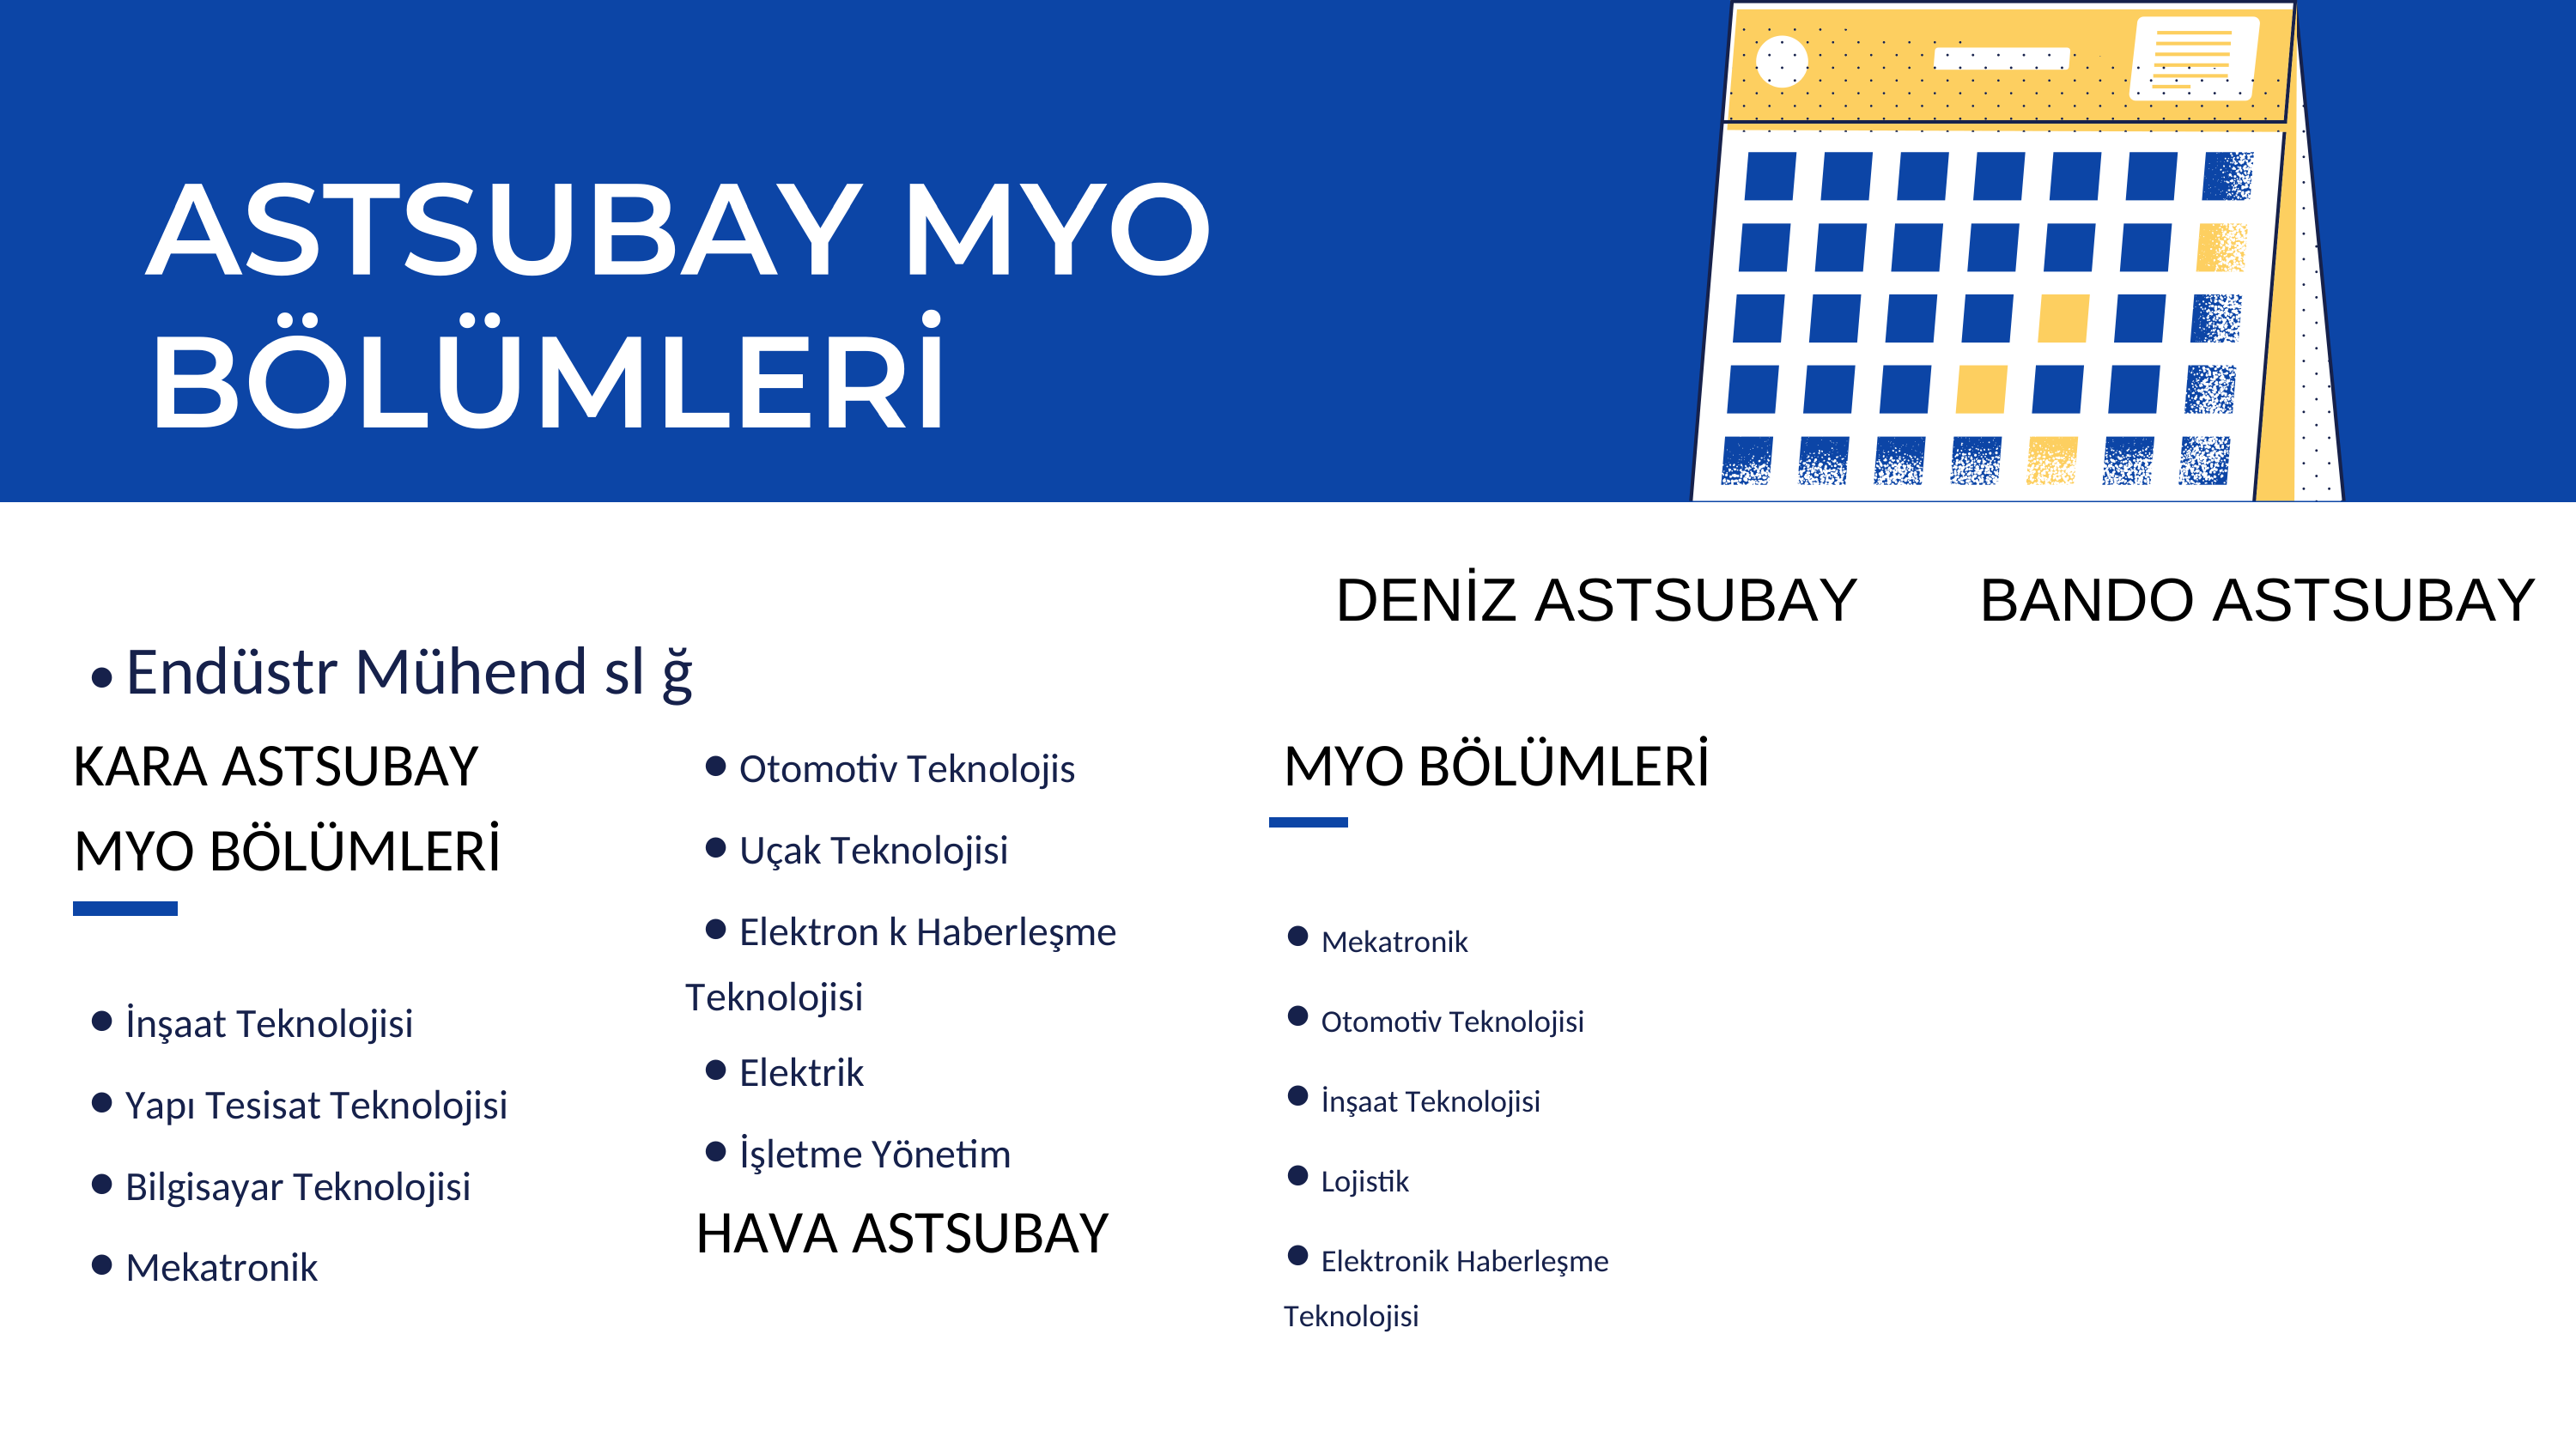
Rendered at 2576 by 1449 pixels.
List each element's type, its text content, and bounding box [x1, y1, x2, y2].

list Yapı Tesisat Teknolojisi [88, 1064, 580, 1133]
text Teknolojisi [1284, 1296, 2421, 1334]
list Otomotiv Teknolojis [702, 727, 1192, 797]
list İnşaat Teknolojisi [1284, 1057, 2421, 1126]
list İnşaat Teknolojisi [88, 982, 580, 1052]
list Elektrik [702, 1031, 1192, 1100]
list Lojistik [1284, 1137, 2421, 1206]
list Endüstr Mühend sl ğ [88, 621, 2421, 711]
list Elektronik Haberleşme [1284, 1216, 2421, 1286]
list İşletme Yönetim [702, 1113, 1192, 1182]
list Otomotiv Teknolojisi [1284, 977, 2421, 1046]
list Mekatronik [88, 1226, 580, 1295]
text Teknolojisi [686, 971, 1192, 1021]
list Uçak Teknolojisi [702, 809, 1192, 878]
text MYO BÖLÜMLERİ [73, 812, 580, 886]
list Mekatronik [1284, 897, 2421, 967]
list Elektron k Haberleşme [702, 889, 1192, 960]
picture [0, 0, 2576, 621]
text KARA ASTSUBAY [73, 727, 580, 801]
text HAVA ASTSUBAY [696, 1193, 1192, 1268]
list Bilgisayar Teknolojisi [88, 1144, 580, 1215]
text MYO BÖLÜMLERİ [1269, 727, 2421, 801]
